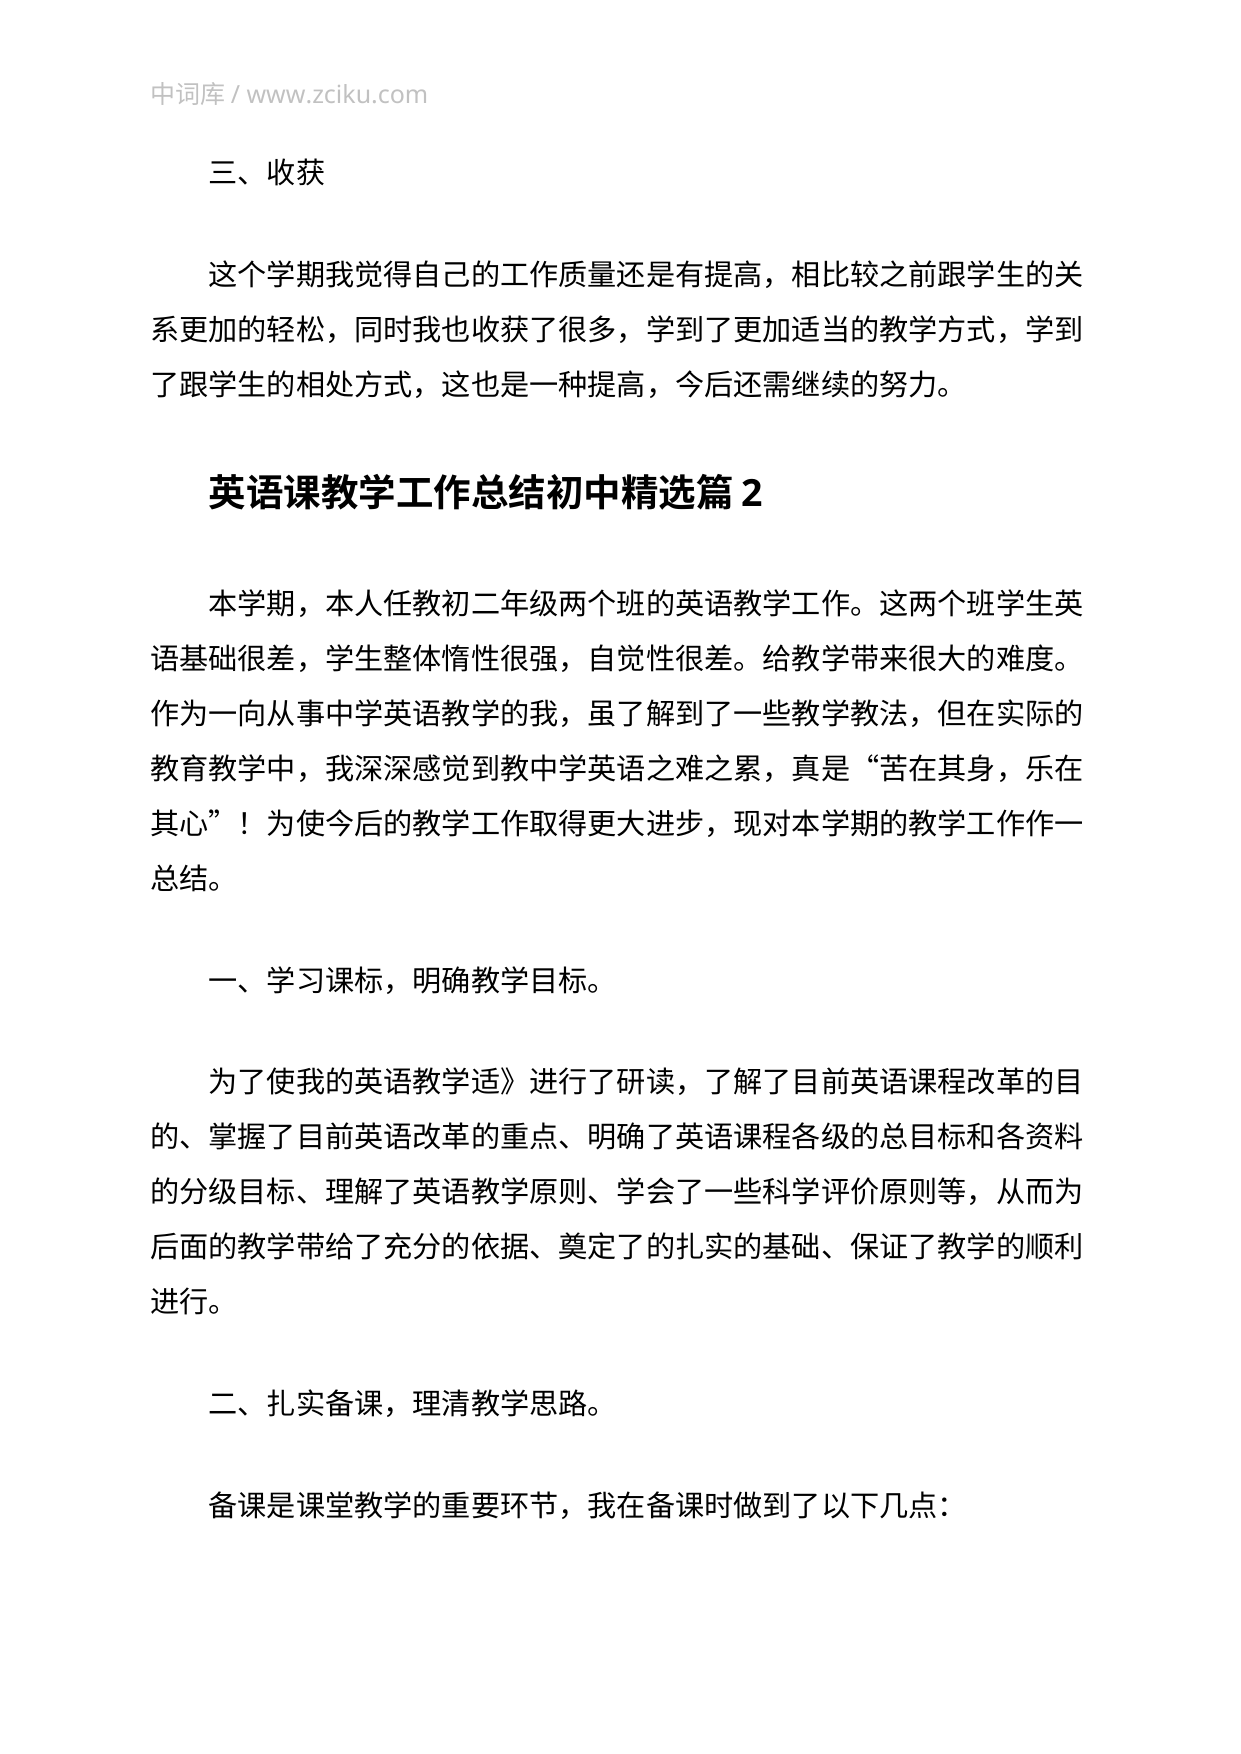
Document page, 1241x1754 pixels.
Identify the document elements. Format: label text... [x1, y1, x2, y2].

text 为了使我的英语教学适》进行了研读，了解了目前英语课程改革的目的、掌握了目前英语改革的重点、明确了英语课程各级的总目标和各资料的分级目标、理解了英语教学原则、学会了一些科学评价原则等，从而为后面的教学带给了充分的依据、奠定了的扎实的基础、保证了教学的顺利进行。 [150, 1059, 1090, 1321]
text 二、扎实备课，理清教学思路。 [150, 1380, 1090, 1423]
text 一、学习课标，明确教学目标。 [150, 957, 1090, 999]
text 这个学期我觉得自己的工作质量还是有提高，相比较之前跟学生的关系更加的轻松，同时我也收获了很多，学到了更加适当的教学方式，学到了跟学生的相处方式，这也是一种提高，今后还需继续的努力。 [150, 252, 1090, 404]
text 英语课教学工作总结初中精选篇2 [150, 463, 1090, 518]
text 备课是课堂教学的重要环节，我在备课时做到了以下几点： [150, 1482, 1090, 1524]
text 三、收获 [150, 150, 1090, 192]
text 本学期，本人任教初二年级两个班的英语教学工作。这两个班学生英语基础很差，学生整体惰性很强，自觉性很差。给教学带来很大的难度。作为一向从事中学英语教学的我，虽了解到了一些教学教法，但在实际的教育教学中，我深深感觉到教中学英语之难之累，真是“苦在其身，乐在其心”！为使今后的教学工作取得更大进步，现对本学期的教学工作作一总结。 [150, 581, 1090, 898]
